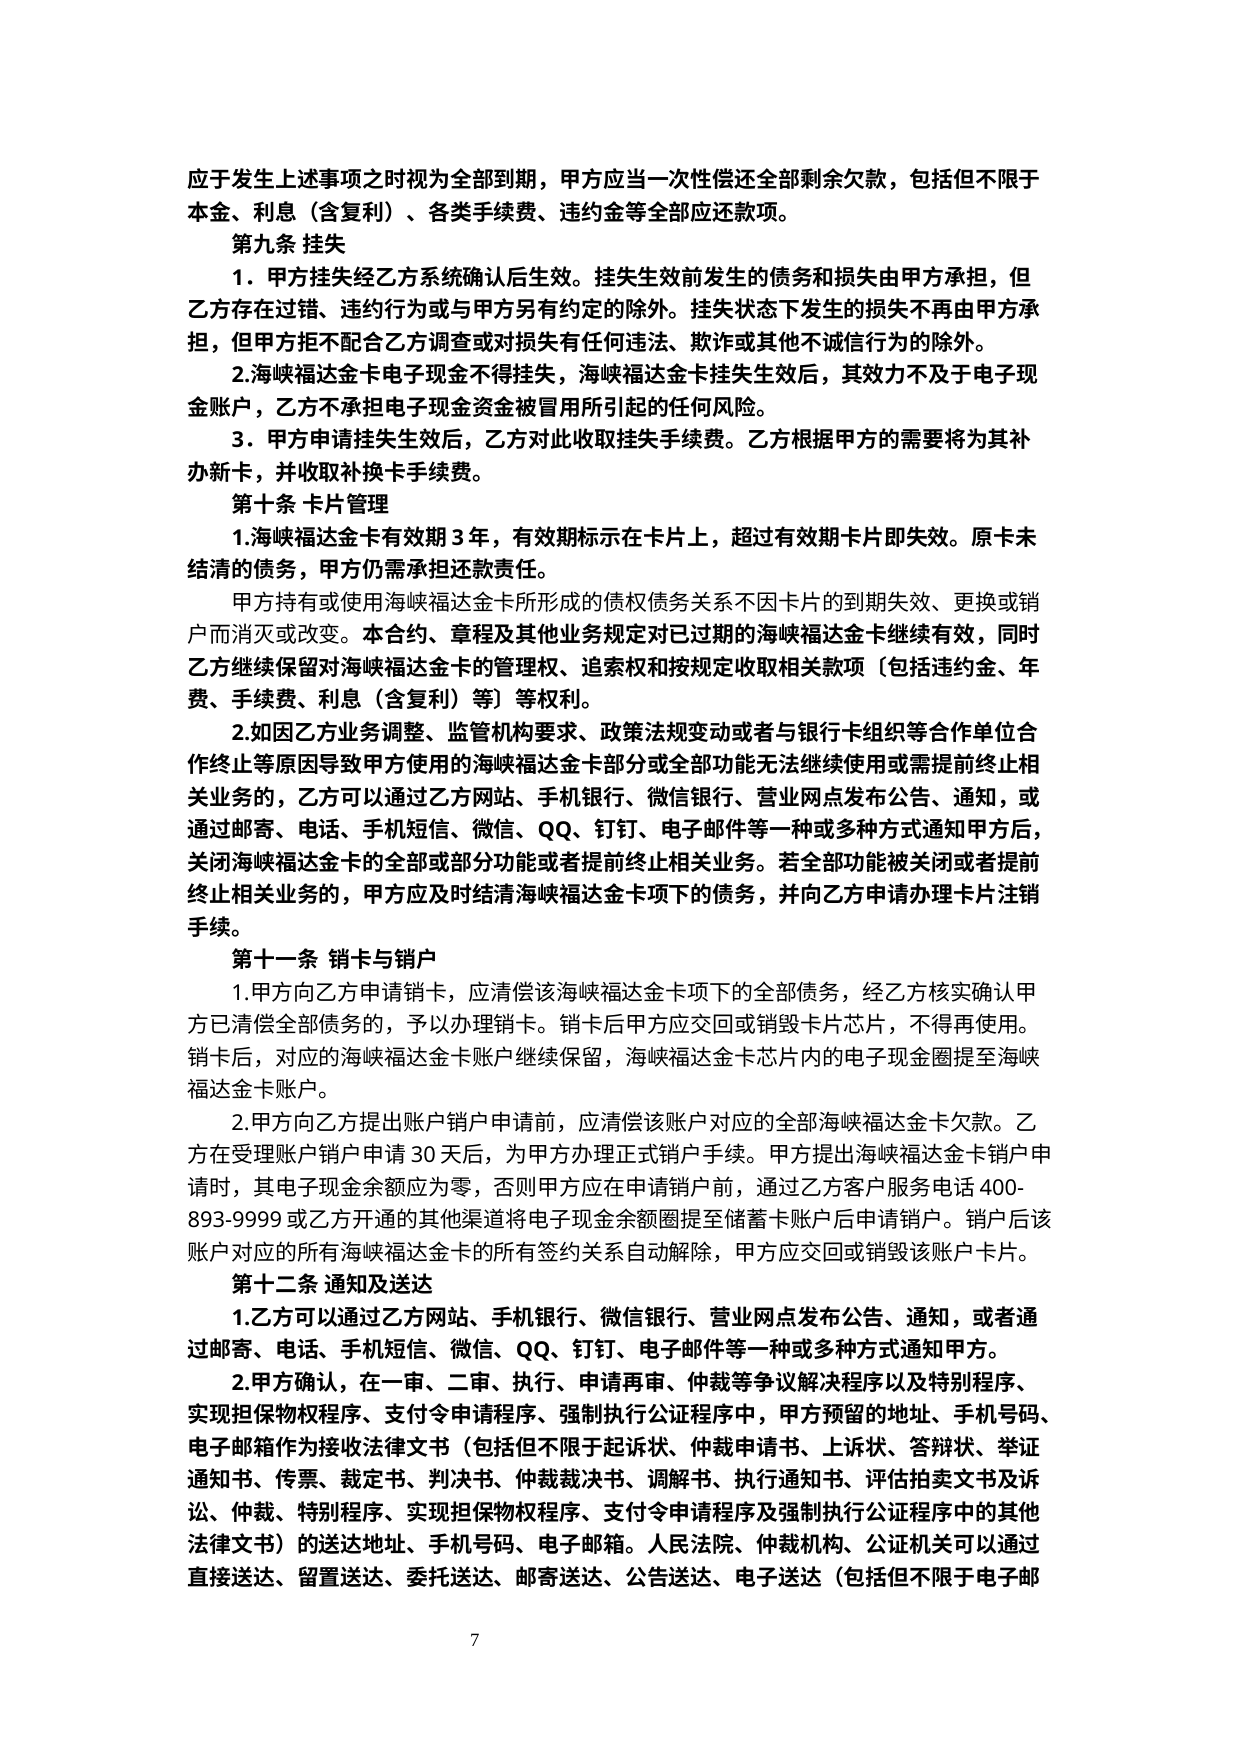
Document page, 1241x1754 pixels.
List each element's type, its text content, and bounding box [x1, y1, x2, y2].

text 1．甲方挂失经乙方系统确认后生效。挂失生效前发生的债务和损失由甲方承担，但乙方存在过错、违约行为或与甲方另有约定的除外。挂失状态下发生的损失不再由甲方承担，但甲方拒不配合乙方调查或对损失有任何违法、欺诈或其他不诚信行为的除外。 [187, 259, 1053, 357]
text 第九条 挂失 [187, 227, 1053, 259]
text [187, 1364, 1053, 1592]
text 2.如因乙方业务调整、监管机构要求、政策法规变动或者与银行卡组织等合作单位合作终止等原因导致甲方使用的海峡福达金卡部分或全部功能无法继续使用或需提前终止相关业务的，乙方可以通过乙方网站、手机银行、微信银行、营业网点发布公告、通知，或通过邮寄、电话、手机短信、微信、QQ、钉钉、电子邮件等一种或多种方式通知甲方后，关闭海峡福达金卡的全部或部分功能或者提前终止相关业务。若全部功能被关闭或者提前终止相关业务的，甲方应及时结清海峡福达金卡项下的债务，并向乙方申请办理卡片注销手续。 [187, 714, 1053, 942]
text 3．甲方申请挂失生效后，乙方对此收取挂失手续费。乙方根据甲方的需要将为其补办新卡，并收取补换卡手续费。 [187, 422, 1053, 487]
text 1.海峡福达金卡有效期3年，有效期标示在卡片上，超过有效期卡片即失效。原卡未结清的债务，甲方仍需承担还款责任。 [187, 519, 1053, 584]
text 第十二条 通知及送达 [187, 1267, 1053, 1299]
text 第十一条 销卡与销户 [187, 942, 1053, 974]
text 甲方持有或使用海峡福达金卡所形成的债权债务关系不因卡片的到期失效、更换或销户而消灭或改变。本合约、章程及其他业务规定对已过期的海峡福达金卡继续有效，同时乙方继续保留对海峡福达金卡的管理权、追索权和按规定收取相关款项〔包括违约金、年费、手续费、利息（含复利）等〕等权利。 [187, 584, 1053, 714]
text 2.甲方向乙方提出账户销户申请前，应清偿该账户对应的全部海峡福达金卡欠款。乙方在受理账户销户申请30天后，为甲方办理正式销户手续。甲方提出海峡福达金卡销户申请时，其电子现金余额应为零，否则甲方应在申请销户前，通过乙方客户服务电话400-893-9999或乙方开通的其他渠道将电子现金余额圈提至储蓄卡账户后申请销户。销户后该账户对应的所有海峡福达金卡的所有签约关系自动解除，甲方应交回或销毁该账户卡片。 [187, 1104, 1053, 1267]
text 2.海峡福达金卡电子现金不得挂失，海峡福达金卡挂失生效后，其效力不及于电子现金账户，乙方不承担电子现金资金被冒用所引起的任何风险。 [187, 357, 1053, 422]
text 1.甲方向乙方申请销卡，应清偿该海峡福达金卡项下的全部债务，经乙方核实确认甲方已清偿全部债务的，予以办理销卡。销卡后甲方应交回或销毁卡片芯片，不得再使用。销卡后，对应的海峡福达金卡账户继续保留，海峡福达金卡芯片内的电子现金圈提至海峡福达金卡账户。 [187, 974, 1053, 1104]
text 第十条 卡片管理 [187, 487, 1053, 519]
text 1.乙方可以通过乙方网站、手机银行、微信银行、营业网点发布公告、通知，或者通过邮寄、电话、手机短信、微信、QQ、钉钉、电子邮件等一种或多种方式通知甲方。 [187, 1299, 1053, 1364]
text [187, 162, 1053, 227]
